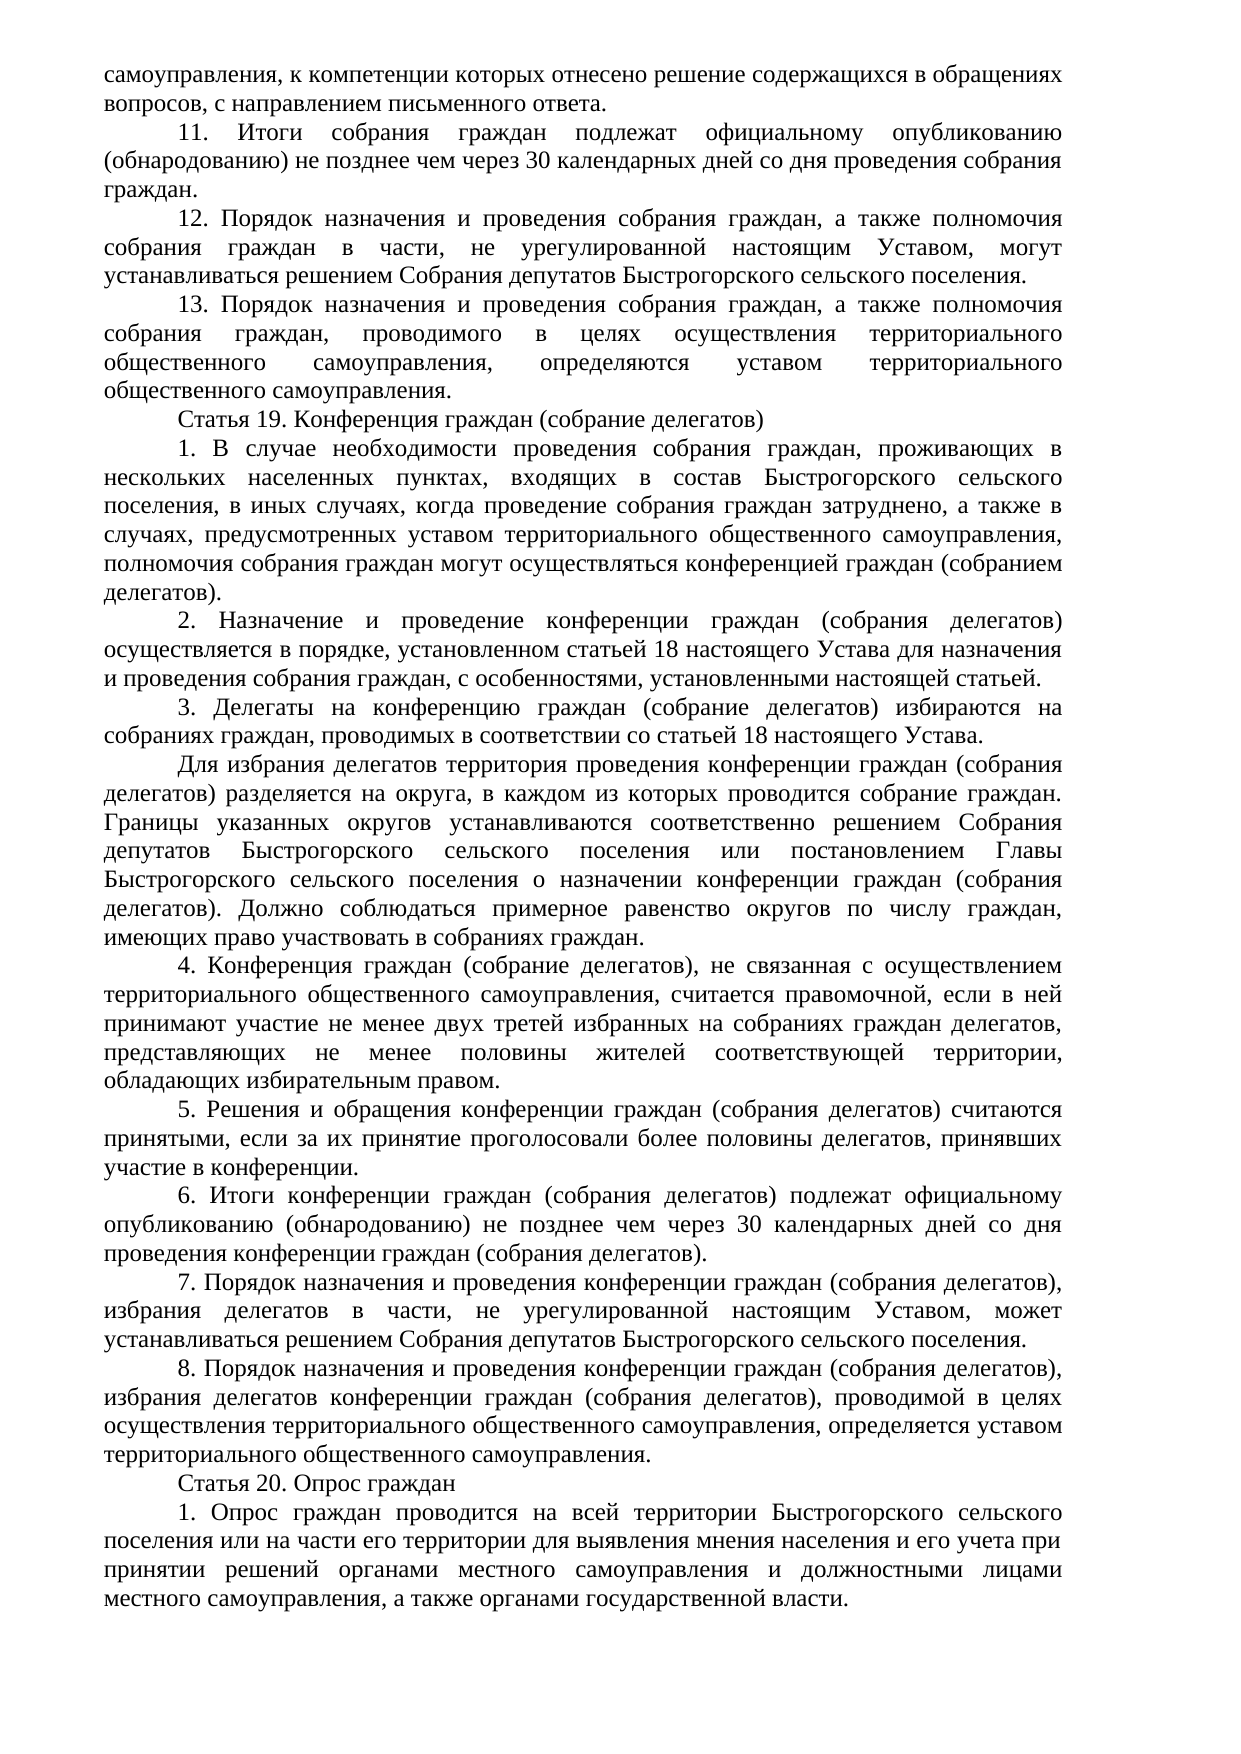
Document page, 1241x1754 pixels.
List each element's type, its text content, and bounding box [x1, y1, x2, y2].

text 6. Итоги конференции граждан (собрания делегатов) подлежат официальному опубликованию (обнародованию) не позднее чем через 30 календарных дней со дня проведения конференции граждан (собрания делегатов). [103, 1180, 1063, 1267]
text 7. Порядок назначения и проведения конференции граждан (собрания делегатов), избрания делегатов в части, не урегулированной настоящим Уставом, может устанавливаться решением Собрания депутатов Быстрогорского сельского поселения. [103, 1267, 1063, 1353]
text 1. Опрос граждан проводится на всей территории Быстрогорского сельского поселения или на части его территории для выявления мнения населения и его учета при принятии решений органами местного самоуправления и должностными лицами местного самоуправления, а также органами государственной власти. [103, 1497, 1063, 1612]
text 2. Назначение и проведение конференции граждан (собрания делегатов) осуществляется в порядке, установленном статьей 18 настоящего Устава для назначения и проведения собрания граждан, с особенностями, установленными настоящей статьей. [103, 605, 1063, 692]
text 1. В случае необходимости проведения собрания граждан, проживающих в нескольких населенных пунктах, входящих в состав Быстрогорского сельского поселения, в иных случаях, когда проведение собрания граждан затруднено, а также в случаях, предусмотренных уставом территориального общественного самоуправления, полномочия собрания граждан могут осуществляться конференцией граждан (собранием делегатов). [103, 433, 1063, 605]
text 11. Итоги собрания граждан подлежат официальному опубликованию (обнародованию) не позднее чем через 30 календарных дней со дня проведения собрания граждан. [103, 117, 1063, 203]
text 5. Решения и обращения конференции граждан (собрания делегатов) считаются принятыми, если за их принятие проголосовали более половины делегатов, принявших участие в конференции. [103, 1094, 1063, 1180]
text 4. Конференция граждан (собрание делегатов), не связанная с осуществлением территориального общественного самоуправления, считается правомочной, если в ней принимают участие не менее двух третей избранных на собраниях граждан делегатов, представляющих не менее половины жителей соответствующей территории, обладающих избирательным правом. [103, 950, 1063, 1094]
text 12. Порядок назначения и проведения собрания граждан, а также полномочия собрания граждан в части, не урегулированной настоящим Уставом, могут устанавливаться решением Собрания депутатов Быстрогорского сельского поселения. [103, 203, 1063, 289]
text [103, 59, 1063, 117]
text 8. Порядок назначения и проведения конференции граждан (собрания делегатов), избрания делегатов конференции граждан (собрания делегатов), проводимой в целях осуществления территориального общественного самоуправления, определяется уставом территориального общественного самоуправления. [103, 1353, 1063, 1468]
text 13. Порядок назначения и проведения собрания граждан, а также полномочия собрания граждан, проводимого в целях осуществления территориального общественного самоуправления, определяются уставом территориального общественного самоуправления. [103, 289, 1063, 404]
text Статья 19. Конференция граждан (собрание делегатов) [103, 404, 1063, 433]
text Статья 20. Опрос граждан [103, 1468, 1063, 1497]
text Для избрания делегатов территория проведения конференции граждан (собрания делегатов) разделяется на округа, в каждом из которых проводится собрание граждан. Границы указанных округов устанавливаются соответственно решением Собрания депутатов Быстрогорского сельского поселения или постановлением Главы Быстрогорского сельского поселения о назначении конференции граждан (собрания делегатов). Должно соблюдаться примерное равенство округов по числу граждан, имеющих право участвовать в собраниях граждан. [103, 749, 1063, 950]
text 3. Делегаты на конференцию граждан (собрание делегатов) избираются на собраниях граждан, проводимых в соответствии со статьей 18 настоящего Устава. [103, 692, 1063, 749]
